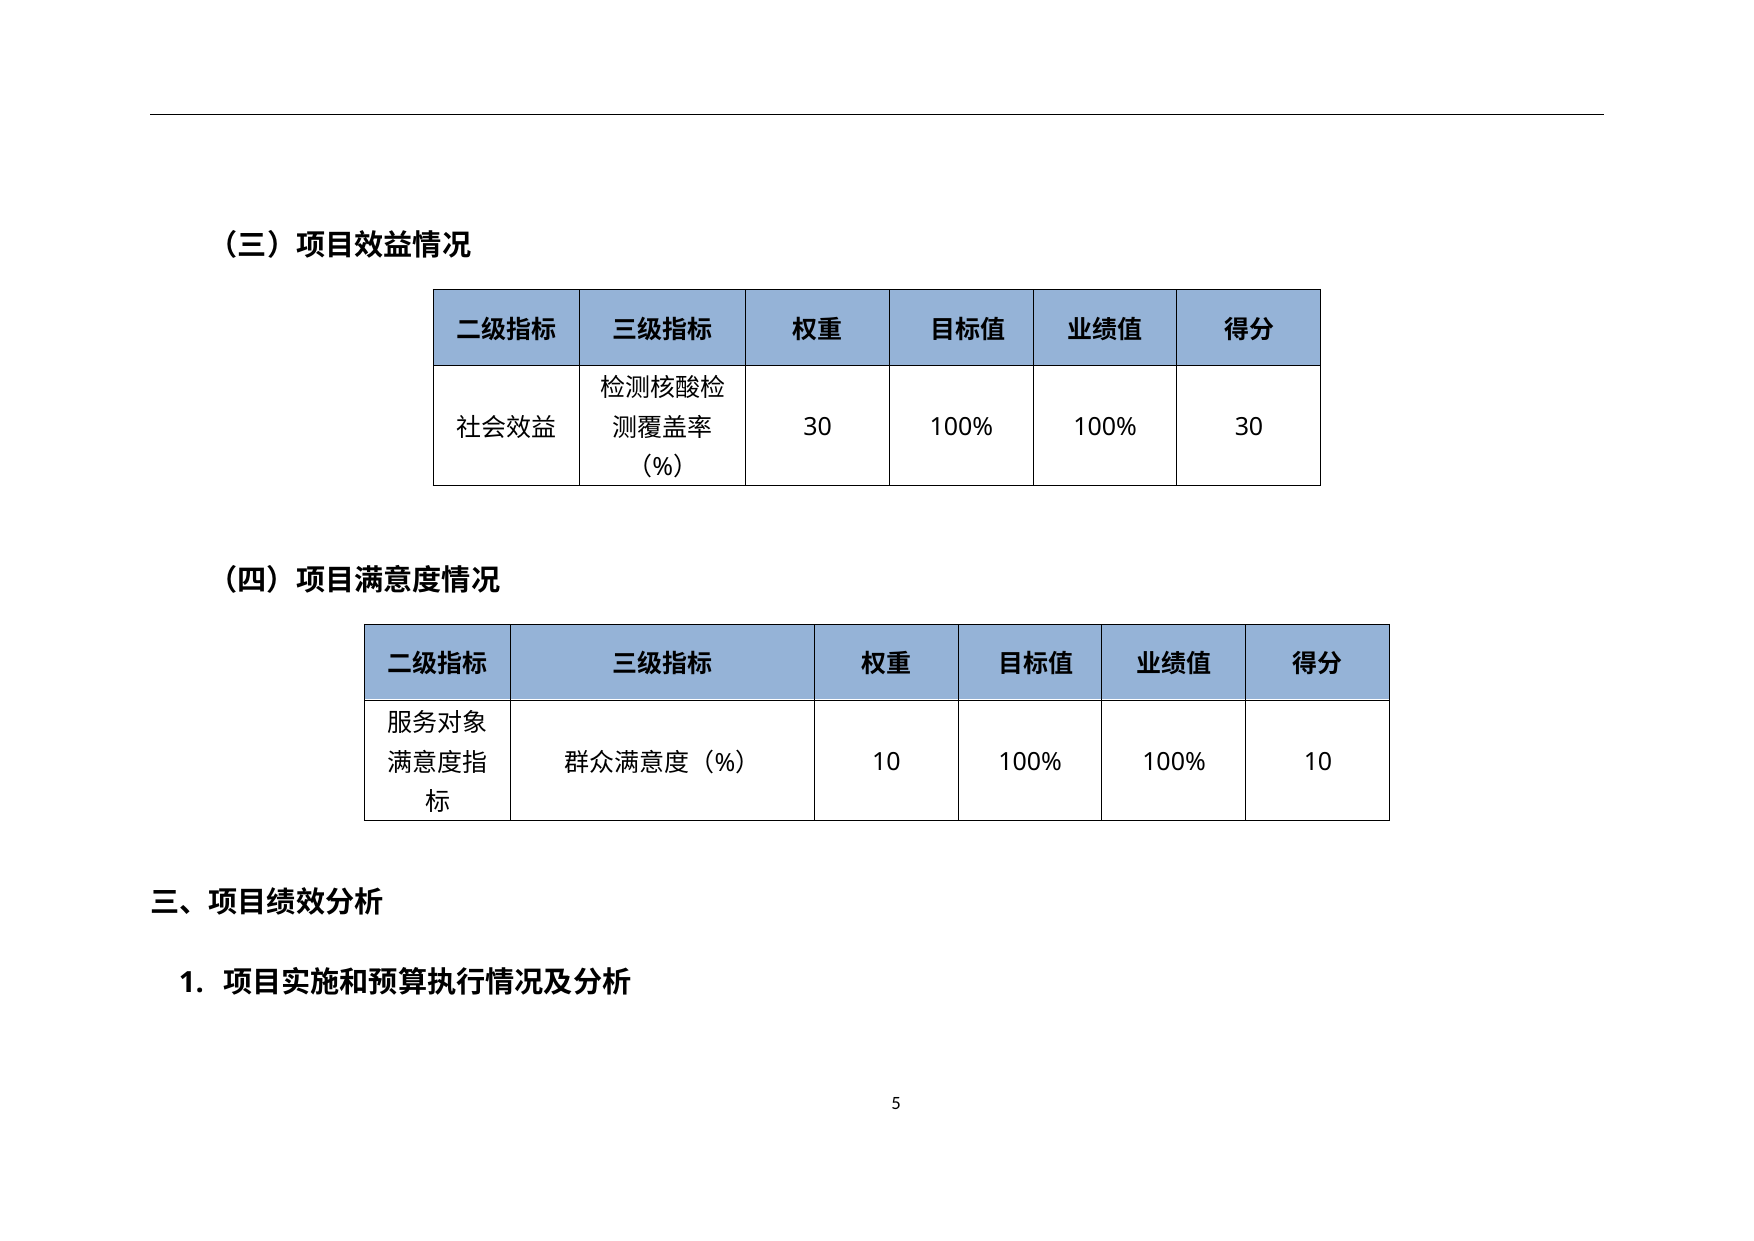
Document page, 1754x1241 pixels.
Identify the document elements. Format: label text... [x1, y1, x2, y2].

table_header 二级指标 [434, 290, 579, 365]
table_cell 100% [1102, 701, 1245, 820]
table_cell 30 [1177, 366, 1320, 485]
table_header 二级指标 [365, 625, 510, 699]
table_header 目标值 [959, 625, 1101, 699]
table_cell 群众满意度（%） [511, 701, 814, 820]
table_cell 30 [746, 366, 889, 485]
table_header 业绩值 [1034, 290, 1176, 365]
table_header 业绩值 [1102, 625, 1245, 699]
table_header 目标值 [890, 290, 1033, 365]
table_cell 服务对象满意度指标 [365, 701, 510, 820]
table_cell 检测核酸检测覆盖率（%） [580, 366, 745, 485]
table_cell 10 [1246, 701, 1389, 820]
text （三）项目效益情况 [150, 203, 1604, 283]
table_cell 100% [959, 701, 1101, 820]
table_header 权重 [746, 290, 889, 365]
table_header 得分 [1177, 290, 1320, 365]
table_header 权重 [815, 625, 958, 699]
table_header 三级指标 [511, 625, 814, 699]
table_cell 100% [1034, 366, 1176, 485]
table_cell 100% [890, 366, 1033, 485]
table_cell 10 [815, 701, 958, 820]
text 三、项目绩效分析 [150, 860, 1604, 940]
table_header 三级指标 [580, 290, 745, 365]
table_cell 社会效益 [434, 366, 579, 485]
list 项目实施和预算执行情况及分析 [179, 940, 1604, 1019]
text （四）项目满意度情况 [208, 538, 1604, 617]
table_header 得分 [1246, 625, 1389, 699]
